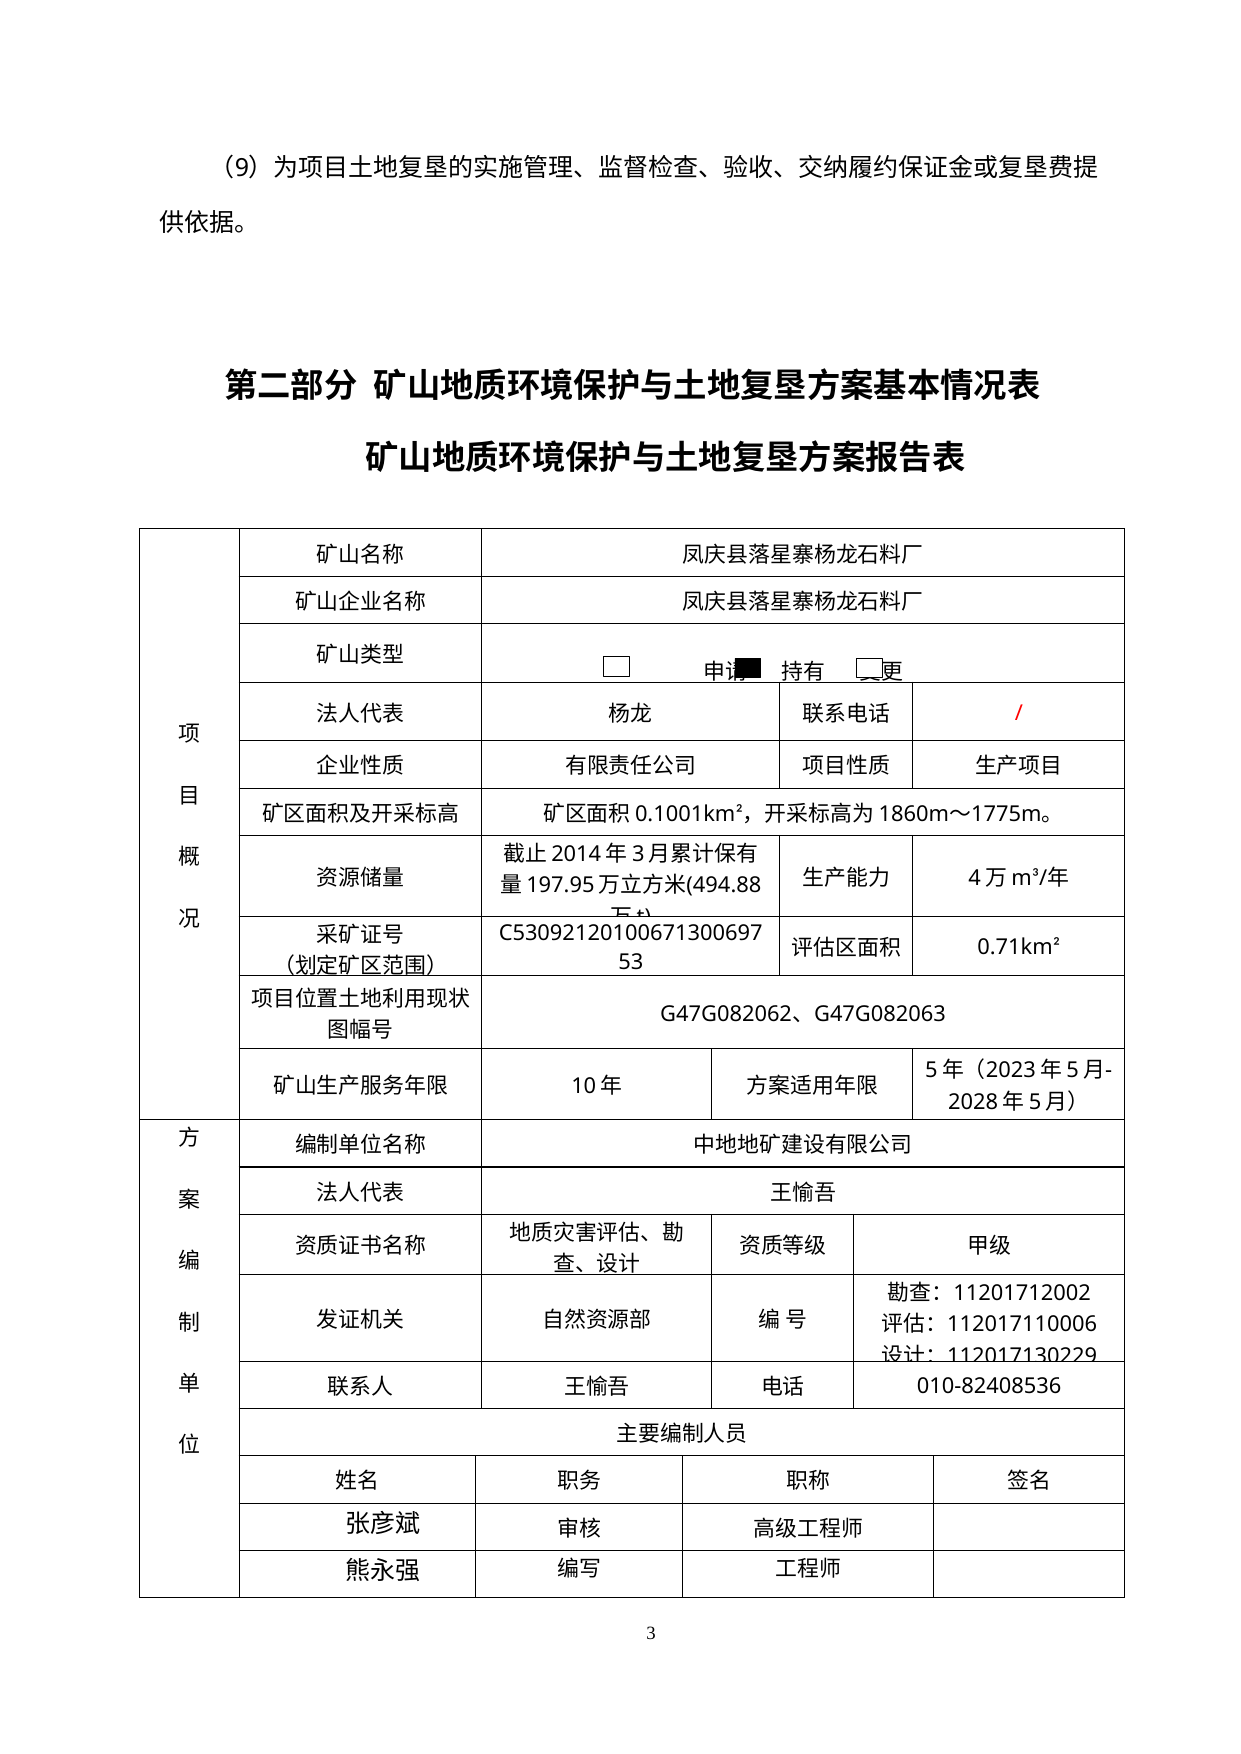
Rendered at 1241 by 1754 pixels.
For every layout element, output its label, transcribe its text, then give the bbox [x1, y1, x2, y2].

table_cell 资质等级 [712, 1215, 853, 1273]
table_cell 姓名 [240, 1456, 475, 1502]
table_cell 编 号 [712, 1275, 853, 1361]
table_cell 杨龙 [482, 683, 779, 740]
table_cell 职务 [476, 1456, 682, 1502]
table_cell 生产项目 [913, 741, 1124, 787]
table_cell 联系人 [240, 1362, 481, 1408]
table_cell 截止2014年3月累计保有量197.95万立方米(494.88万t) [482, 836, 779, 916]
table_header 凤庆县落星寨杨龙石料厂 [482, 529, 1124, 576]
table_cell 王愉吾 [482, 1168, 1124, 1214]
table_cell 主要编制人员 [240, 1409, 1124, 1455]
subtitle 矿山地质环境保护与土地复垦方案基本情况表 [159, 358, 1104, 407]
table_cell 企业性质 [240, 741, 481, 787]
table_cell / [913, 683, 1124, 740]
table_cell 010-82408536 [854, 1362, 1124, 1408]
table_cell 熊永强 [240, 1551, 475, 1597]
table_cell 项目位置土地利用现状图幅号 [240, 976, 481, 1048]
table_cell 编写 [476, 1551, 682, 1597]
table_cell 方案适用年限 [712, 1049, 912, 1119]
table_cell 申请 持有 变更 [482, 624, 1124, 682]
table_cell G47G082062、G47G082063 [482, 976, 1124, 1048]
table_cell 生产能力 [780, 836, 912, 916]
table_cell 评估区面积 [780, 917, 912, 975]
table_cell 审核 [476, 1504, 682, 1550]
table_cell 方 案 编 制 单 位 [140, 1120, 239, 1597]
table_cell 凤庆县落星寨杨龙石料厂 [482, 577, 1124, 623]
table_cell 联系电话 [780, 683, 912, 740]
table_cell 资质证书名称 [240, 1215, 481, 1273]
table_cell 矿山类型 [240, 624, 481, 682]
table_cell 中地地矿建设有限公司 [482, 1120, 1124, 1166]
table_header 项 目 概 况 [140, 529, 239, 1119]
table_cell 0.71km² [913, 917, 1124, 975]
table_cell 签名 [934, 1456, 1124, 1502]
table_cell 采矿证号 （划定矿区范围） [240, 917, 481, 975]
text （9）为项目土地复垦的实施管理、监督检查、验收、交纳履约保证金或复垦费提供依据。 [159, 148, 1104, 238]
table_cell 电话 [712, 1362, 853, 1408]
table_cell 10年 [482, 1049, 711, 1119]
table_cell 发证机关 [240, 1275, 481, 1361]
table_cell 甲级 [854, 1215, 1124, 1273]
table_cell 自然资源部 [482, 1275, 711, 1361]
table_cell 矿区面积0.1001km²，开采标高为1860m～1775m。 [482, 789, 1124, 835]
table_cell 有限责任公司 [482, 741, 779, 787]
table_cell 资源储量 [240, 836, 481, 916]
table_cell 高级工程师 [683, 1504, 933, 1550]
table_cell 5年（2023年5月-2028年5月） [913, 1049, 1124, 1119]
table_cell 编制单位名称 [240, 1120, 481, 1166]
table_cell 地质灾害评估、勘查、设计 [482, 1215, 711, 1273]
table_cell C5309212010067130069753 [482, 917, 779, 975]
table_cell 勘查：11201712002 评估：112017110006 设计：112017130229 [854, 1275, 1124, 1361]
text 矿山地质环境保护与土地复垦方案报告表 [159, 431, 1104, 479]
table_cell 矿山企业名称 [240, 577, 481, 623]
table_cell 4万m³/年 [913, 836, 1124, 916]
table_cell 矿区面积及开采标高 [240, 789, 481, 835]
table_cell 王愉吾 [482, 1362, 711, 1408]
table_cell 法人代表 [240, 683, 481, 740]
table_cell [934, 1551, 1124, 1597]
table_cell 项目性质 [780, 741, 912, 787]
table_header 矿山名称 [240, 529, 481, 576]
table_cell 法人代表 [240, 1168, 481, 1214]
table_cell 张彦斌 [240, 1504, 475, 1550]
table_cell 矿山生产服务年限 [240, 1049, 481, 1119]
table_cell [934, 1504, 1124, 1550]
table_cell 职称 [683, 1456, 933, 1502]
table_cell 工程师 [683, 1551, 933, 1597]
